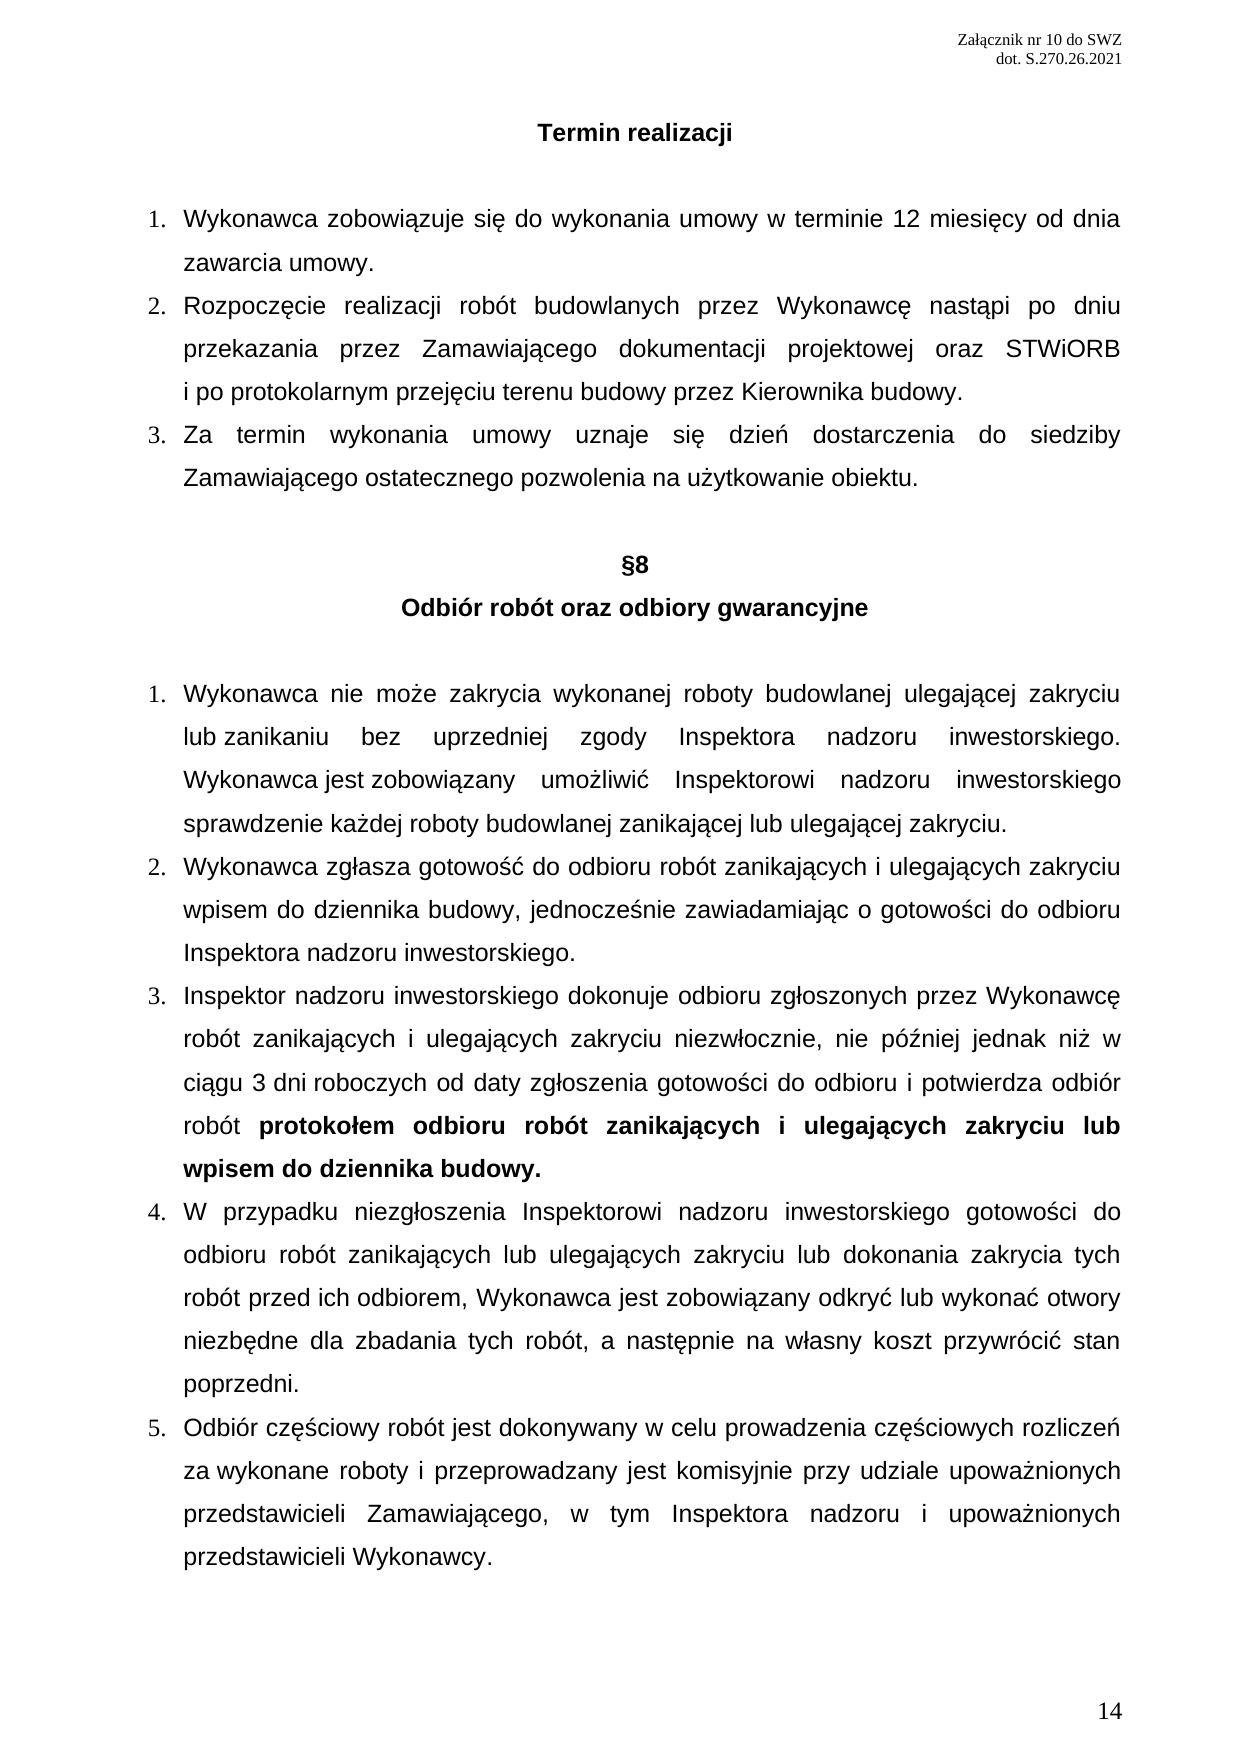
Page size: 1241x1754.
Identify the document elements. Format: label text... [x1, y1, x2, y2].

text Termin realizacji [148, 118, 1122, 147]
list Odbiór częściowy robót jest dokonywany w celu prowadzenia częściowych rozliczeń za wykonane roboty i przeprowadzany jest komisyjnie przy udziale upoważnionych przedstawicieli Zamawiającego, w tym Inspektora nadzoru i upoważnionych przedstawicieli Wykonawcy. [148, 1413, 1122, 1571]
text §8 [148, 550, 1122, 578]
list Inspektor nadzoru inwestorskiego dokonuje odbioru zgłoszonych przez Wykonawcę robót zanikających i ulegających zakryciu niezwłocznie, nie później jednak niż w ciągu 3 dni roboczych od daty zgłoszenia gotowości do odbioru i potwierdza odbiór robót protokołem odbioru robót zanikających i ulegających zakryciu lub wpisem do dziennika budowy. [148, 981, 1122, 1182]
list Wykonawca nie może zakrycia wykonanej roboty budowlanej ulegającej zakryciu lub zanikaniu bez uprzedniej zgody Inspektora nadzoru inwestorskiego. Wykonawca jest zobowiązany umożliwić Inspektorowi nadzoru inwestorskiego sprawdzenie każdej roboty budowlanej zanikającej lub ulegającej zakryciu. [148, 679, 1122, 837]
list Za termin wykonania umowy uznaje się dzień dostarczenia do siedziby Zamawiającego ostatecznego pozwolenia na użytkowanie obiektu. [148, 420, 1122, 492]
list Rozpoczęcie realizacji robót budowlanych przez Wykonawcę nastąpi po dniu przekazania przez Zamawiającego dokumentacji projektowej oraz STWiORB i po protokolarnym przejęciu terenu budowy przez Kierownika budowy. [148, 291, 1122, 406]
list W przypadku niezgłoszenia Inspektorowi nadzoru inwestorskiego gotowości do odbioru robót zanikających lub ulegających zakryciu lub dokonania zakrycia tych robót przed ich odbiorem, Wykonawca jest zobowiązany odkryć lub wykonać otwory niezbędne dla zbadania tych robót, a następnie na własny koszt przywrócić stan poprzedni. [148, 1197, 1122, 1398]
text Odbiór robót oraz odbiory gwarancyjne [148, 593, 1122, 622]
list Wykonawca zobowiązuje się do wykonania umowy w terminie 12 miesięcy od dnia zawarcia umowy. [148, 204, 1122, 276]
list Wykonawca zgłasza gotowość do odbioru robót zanikających i ulegających zakryciu wpisem do dziennika budowy, jednocześnie zawiadamiając o gotowości do odbioru Inspektora nadzoru inwestorskiego. [148, 852, 1122, 967]
